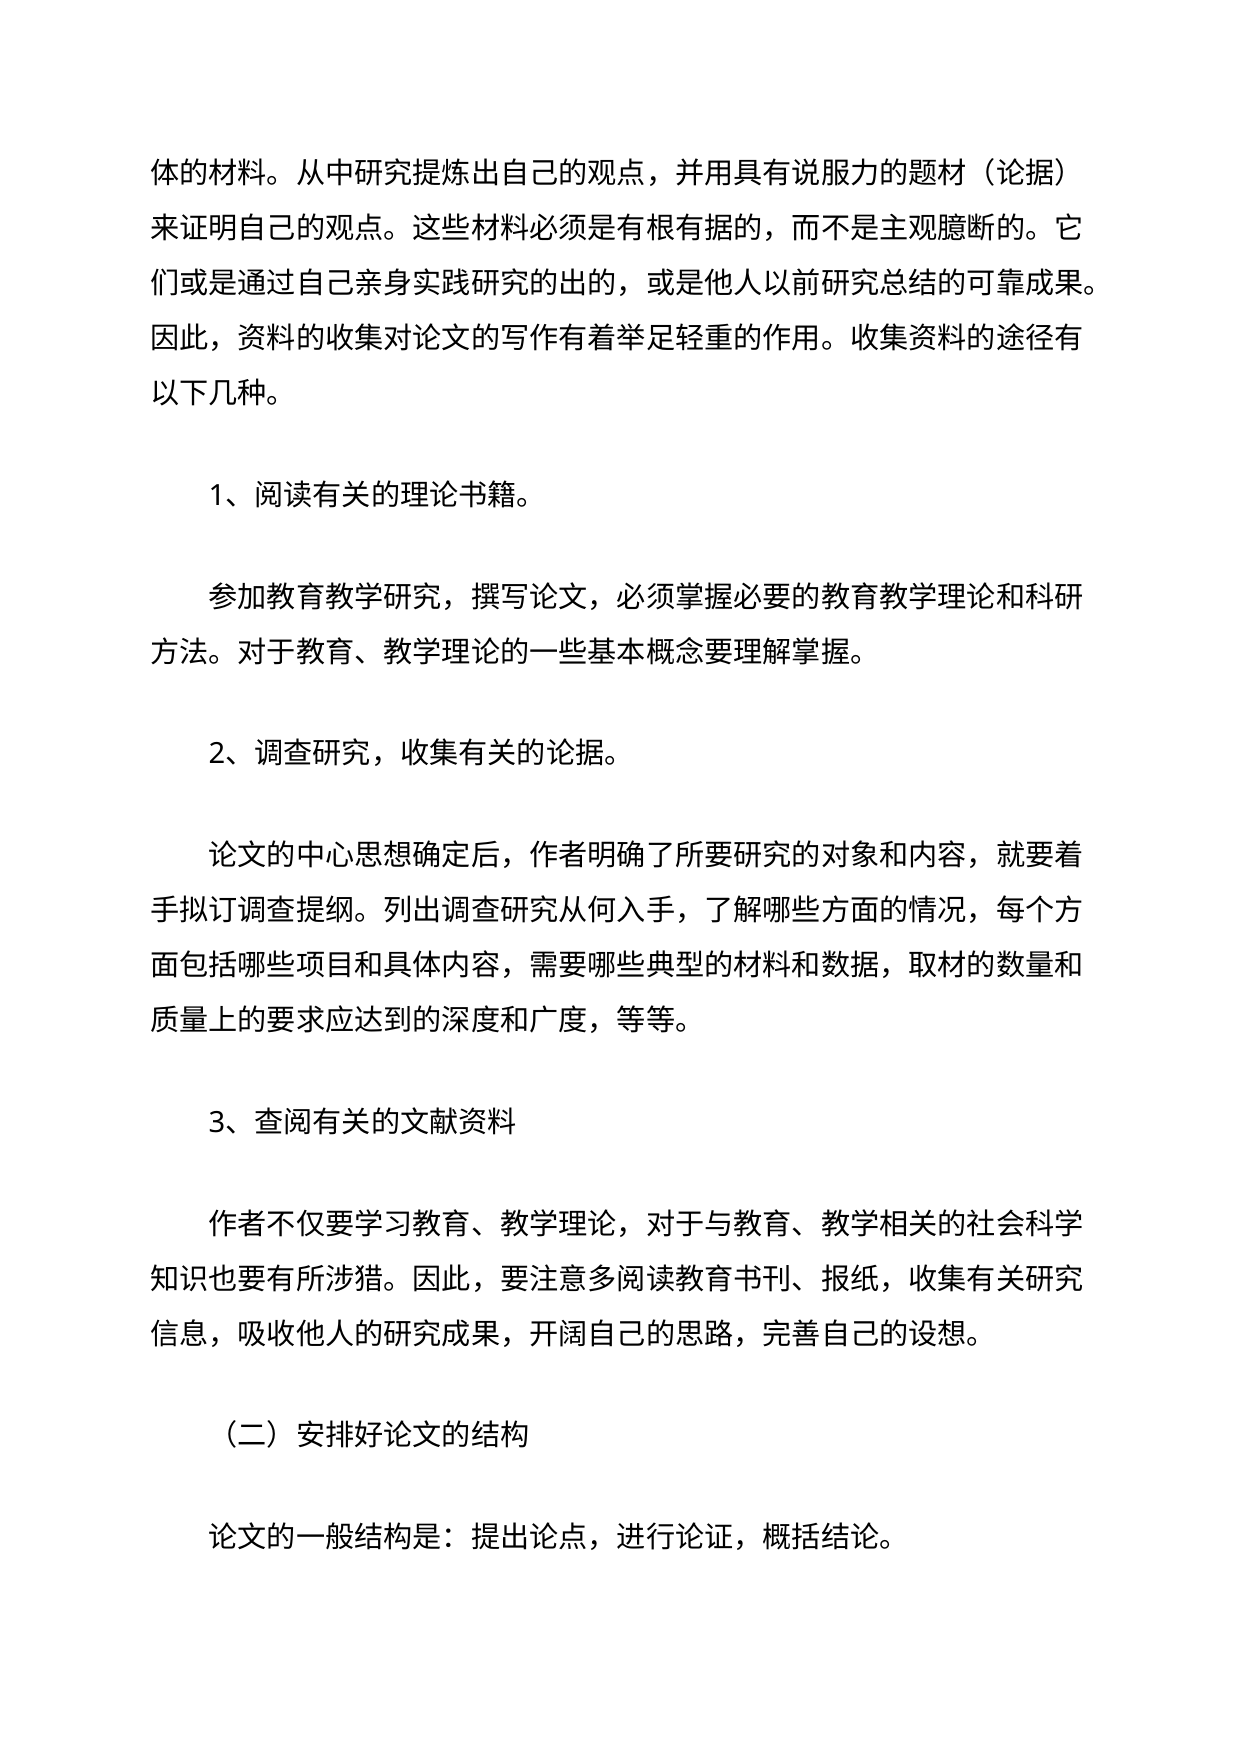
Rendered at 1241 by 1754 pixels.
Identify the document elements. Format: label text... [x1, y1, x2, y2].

text 1、阅读有关的理论书籍。 [150, 471, 1090, 514]
text 论文的中心思想确定后，作者明确了所要研究的对象和内容，就要着手拟订调查提纲。列出调查研究从何入手，了解哪些方面的情况，每个方面包括哪些项目和具体内容，需要哪些典型的材料和数据，取材的数量和质量上的要求应达到的深度和广度，等等。 [150, 832, 1090, 1039]
text 论文的一般结构是：提出论点，进行论证，概括结论。 [150, 1514, 1090, 1556]
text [150, 150, 1090, 412]
text 3、查阅有关的文献资料 [150, 1098, 1090, 1141]
text 参加教育教学研究，撰写论文，必须掌握必要的教育教学理论和科研方法。对于教育、教学理论的一些基本概念要理解掌握。 [150, 573, 1090, 671]
text 作者不仅要学习教育、教学理论，对于与教育、教学相关的社会科学知识也要有所涉猎。因此，要注意多阅读教育书刊、报纸，收集有关研究信息，吸收他人的研究成果，开阔自己的思路，完善自己的设想。 [150, 1200, 1090, 1352]
text 2、调查研究，收集有关的论据。 [150, 730, 1090, 772]
text （二）安排好论文的结构 [150, 1412, 1090, 1454]
